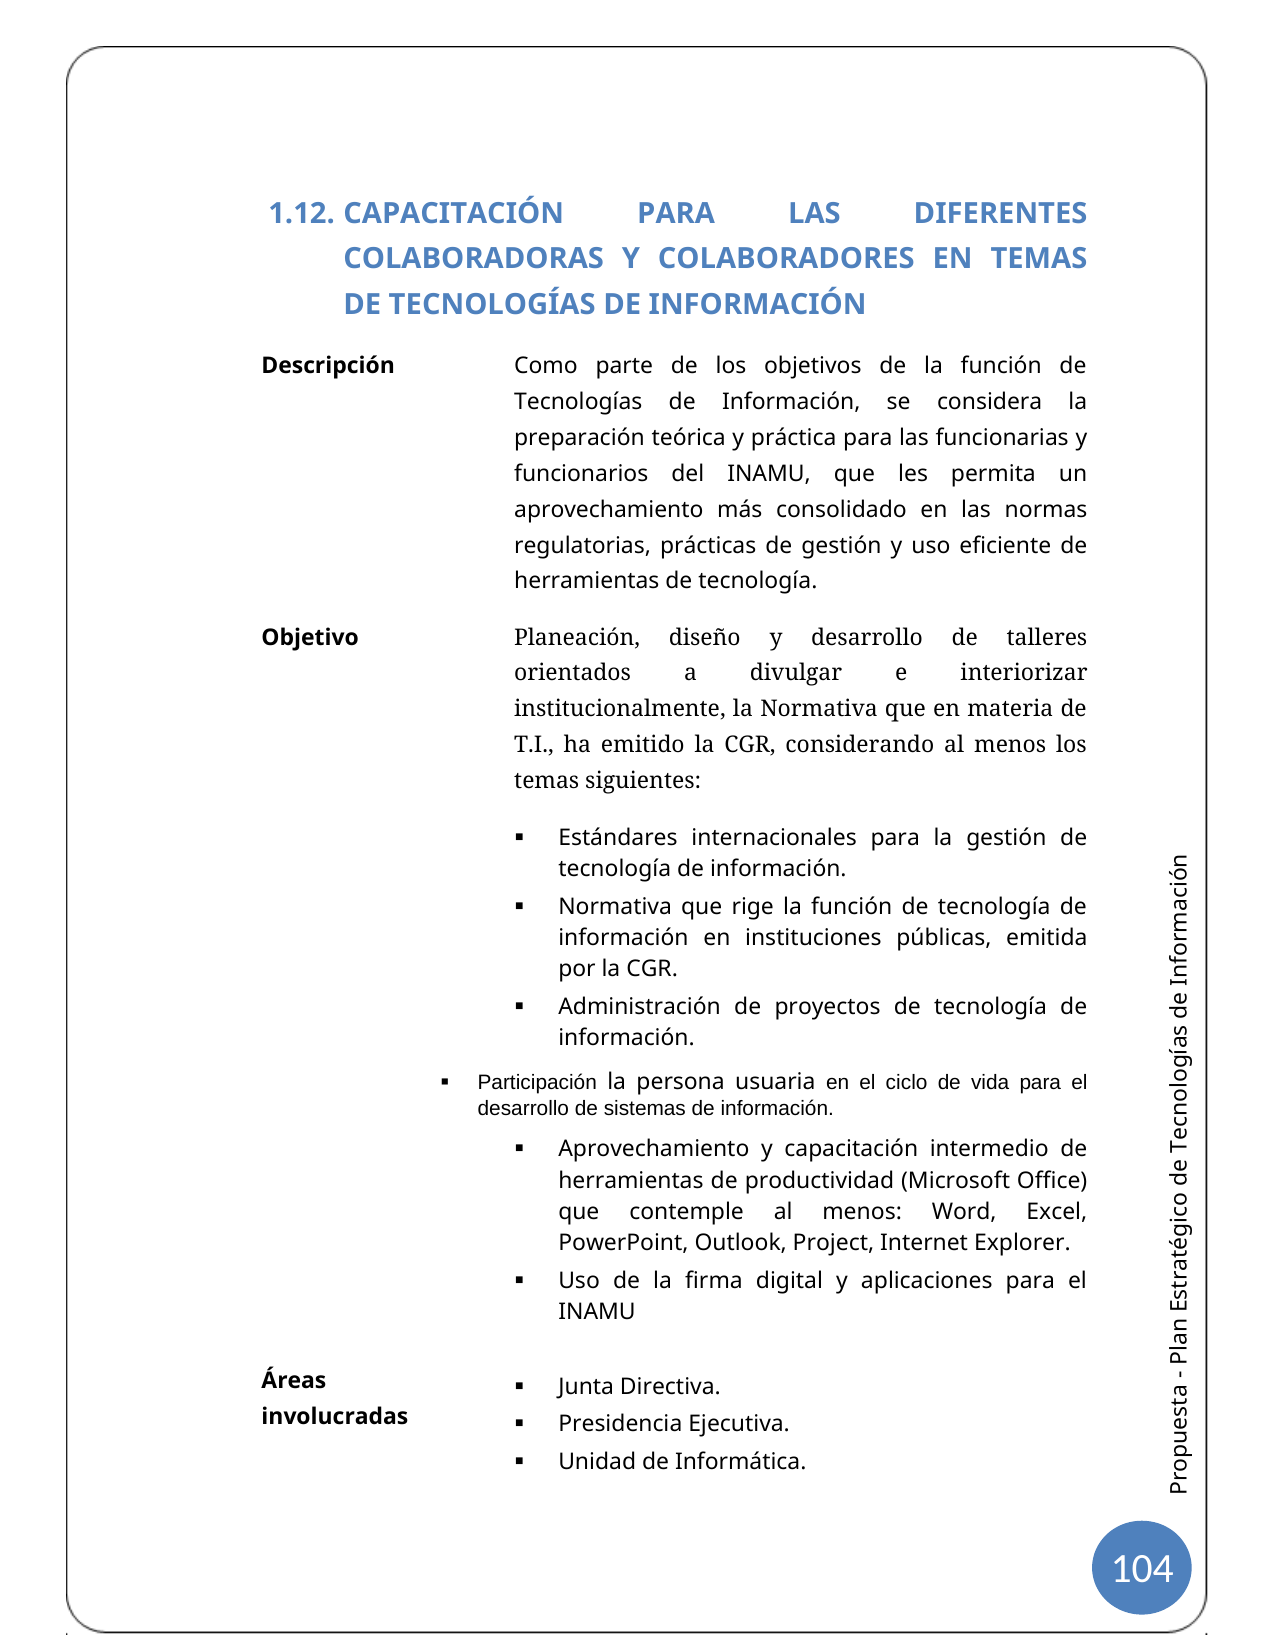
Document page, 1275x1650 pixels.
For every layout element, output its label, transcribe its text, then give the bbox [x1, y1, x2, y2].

table_cell Planeación, diseño y desarrollo de talleres orientados a divulgar e interiorizar institucionalmente, la Normativa que en materia de T.I., ha emitido la CGR, considerando al menos los temas siguientes: Estándares internacionales para la gestión de tecnología de información. Normativa que rige la función de tecnología de información en instituciones públicas, emitida por la CGR. Administración de proyectos de tecnología de información. Participación la persona usuaria en el ciclo de vida para el desarrollo de sistemas de información. Aprovechamiento y capacitación intermedio de herramientas de productividad (Microsoft Office) que contemple al menos: Word, Excel, PowerPoint, Outlook, Project, Internet Explorer. Uso de la firma digital y aplicaciones para el INAMU [429, 620, 1099, 1364]
table_cell Objetivo [176, 620, 429, 1364]
table_header CAPACITACIÓN PARA LAS DIFERENTES COLABORADORAS Y COLABORADORES EN TEMAS DE TECNOLOGÍAS DE INFORMACIÓN [176, 171, 1099, 349]
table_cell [429, 1364, 1099, 1476]
table_cell Descripción [176, 349, 429, 620]
picture [66, 46, 1209, 1635]
table_cell Áreas involucradas [176, 1364, 429, 1476]
table_cell Como parte de los objetivos de la función de Tecnologías de Información, se considera la preparación teórica y práctica para las funcionarias y funcionarios del INAMU, que les permita un aprovechamiento más consolidado en las normas regulatorias, prácticas de gestión y uso eficiente de herramientas de tecnología. [429, 349, 1099, 620]
